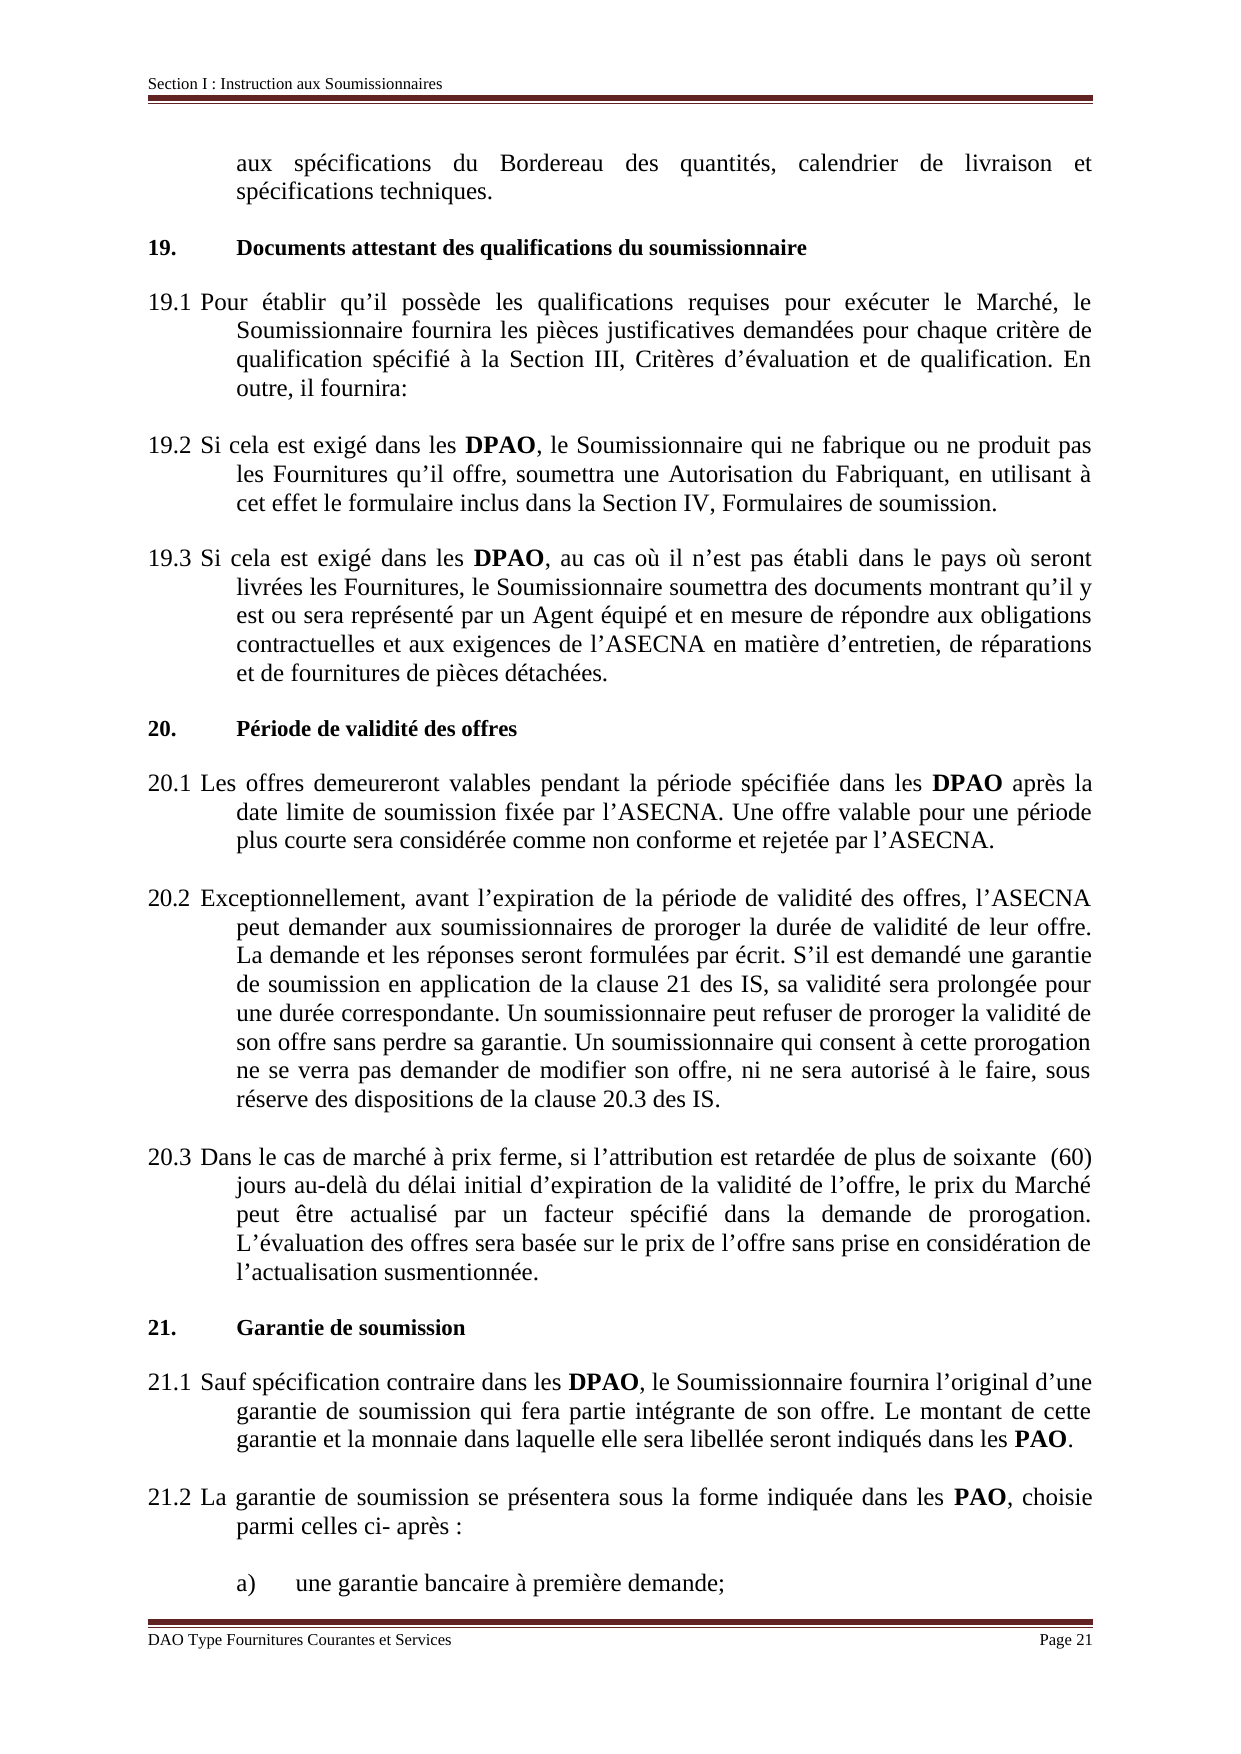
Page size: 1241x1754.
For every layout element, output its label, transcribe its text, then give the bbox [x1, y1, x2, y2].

list Exceptionnellement, avant l’expiration de la période de validité des offres, l’ASECNA peut demander aux soumissionnaires de proroger la durée de validité de leur offre. La demande et les réponses seront formulées par écrit. S’il est demandé une garantie de soumission en application de la clause 21 des IS, sa validité sera prolongée pour une durée correspondante. Un soumissionnaire peut refuser de proroger la validité de son offre sans perdre sa garantie. Un soumissionnaire qui consent à cette prorogation ne se verra pas demander de modifier son offre, ni ne sera autorisé à le faire, sous réserve des dispositions de la clause 20.3 des IS. [148, 883, 1093, 1113]
list Les offres demeureront valables pendant la période spécifiée dans les DPAO après la date limite de soumission fixée par l’ASECNA. Une offre valable pour une période plus courte sera considérée comme non conforme et rejetée par l’ASECNA. [148, 768, 1093, 854]
list La garantie de soumission se présentera sous la forme indiquée dans les PAO, choisie parmi celles ci- après : [148, 1482, 1093, 1539]
list Pour établir qu’il possède les qualifications requises pour exécuter le Marché, le Soumissionnaire fournira les pièces justificatives demandées pour chaque critère de qualification spécifié à la Section III, Critères d’évaluation et de qualification. En outre, il fournira: [148, 287, 1093, 402]
subtitle Garantie de soumission [148, 1314, 1093, 1341]
list une garantie bancaire à première demande; [236, 1568, 1093, 1597]
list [148, 148, 1093, 205]
list Sauf spécification contraire dans les DPAO, le Soumissionnaire fournira l’original d’une garantie de soumission qui fera partie intégrante de son offre. Le montant de cette garantie et la monnaie dans laquelle elle sera libellée seront indiqués dans les PAO. [148, 1367, 1093, 1453]
subtitle Documents attestant des qualifications du soumissionnaire [148, 234, 1093, 260]
subtitle Période de validité des offres [148, 715, 1093, 742]
list Si cela est exigé dans les DPAO, au cas où il n’est pas établi dans le pays où seront livrées les Fournitures, le Soumissionnaire soumettra des documents montrant qu’il y est ou sera représenté par un Agent équipé et en mesure de répondre aux obligations contractuelles et aux exigences de l’ASECNA en matière d’entretien, de réparations et de fournitures de pièces détachées. [148, 543, 1093, 687]
list Dans le cas de marché à prix ferme, si l’attribution est retardée de plus de soixante (60) jours au-delà du délai initial d’expiration de la validité de l’offre, le prix du Marché peut être actualisé par un facteur spécifié dans la demande de prorogation. L’évaluation des offres sera basée sur le prix de l’offre sans prise en considération de l’actualisation susmentionnée. [148, 1142, 1093, 1286]
list Si cela est exigé dans les DPAO, le Soumissionnaire qui ne fabrique ou ne produit pas les Fournitures qu’il offre, soumettra une Autorisation du Fabriquant, en utilisant à cet effet le formulaire inclus dans la Section IV, Formulaires de soumission. [148, 430, 1093, 517]
